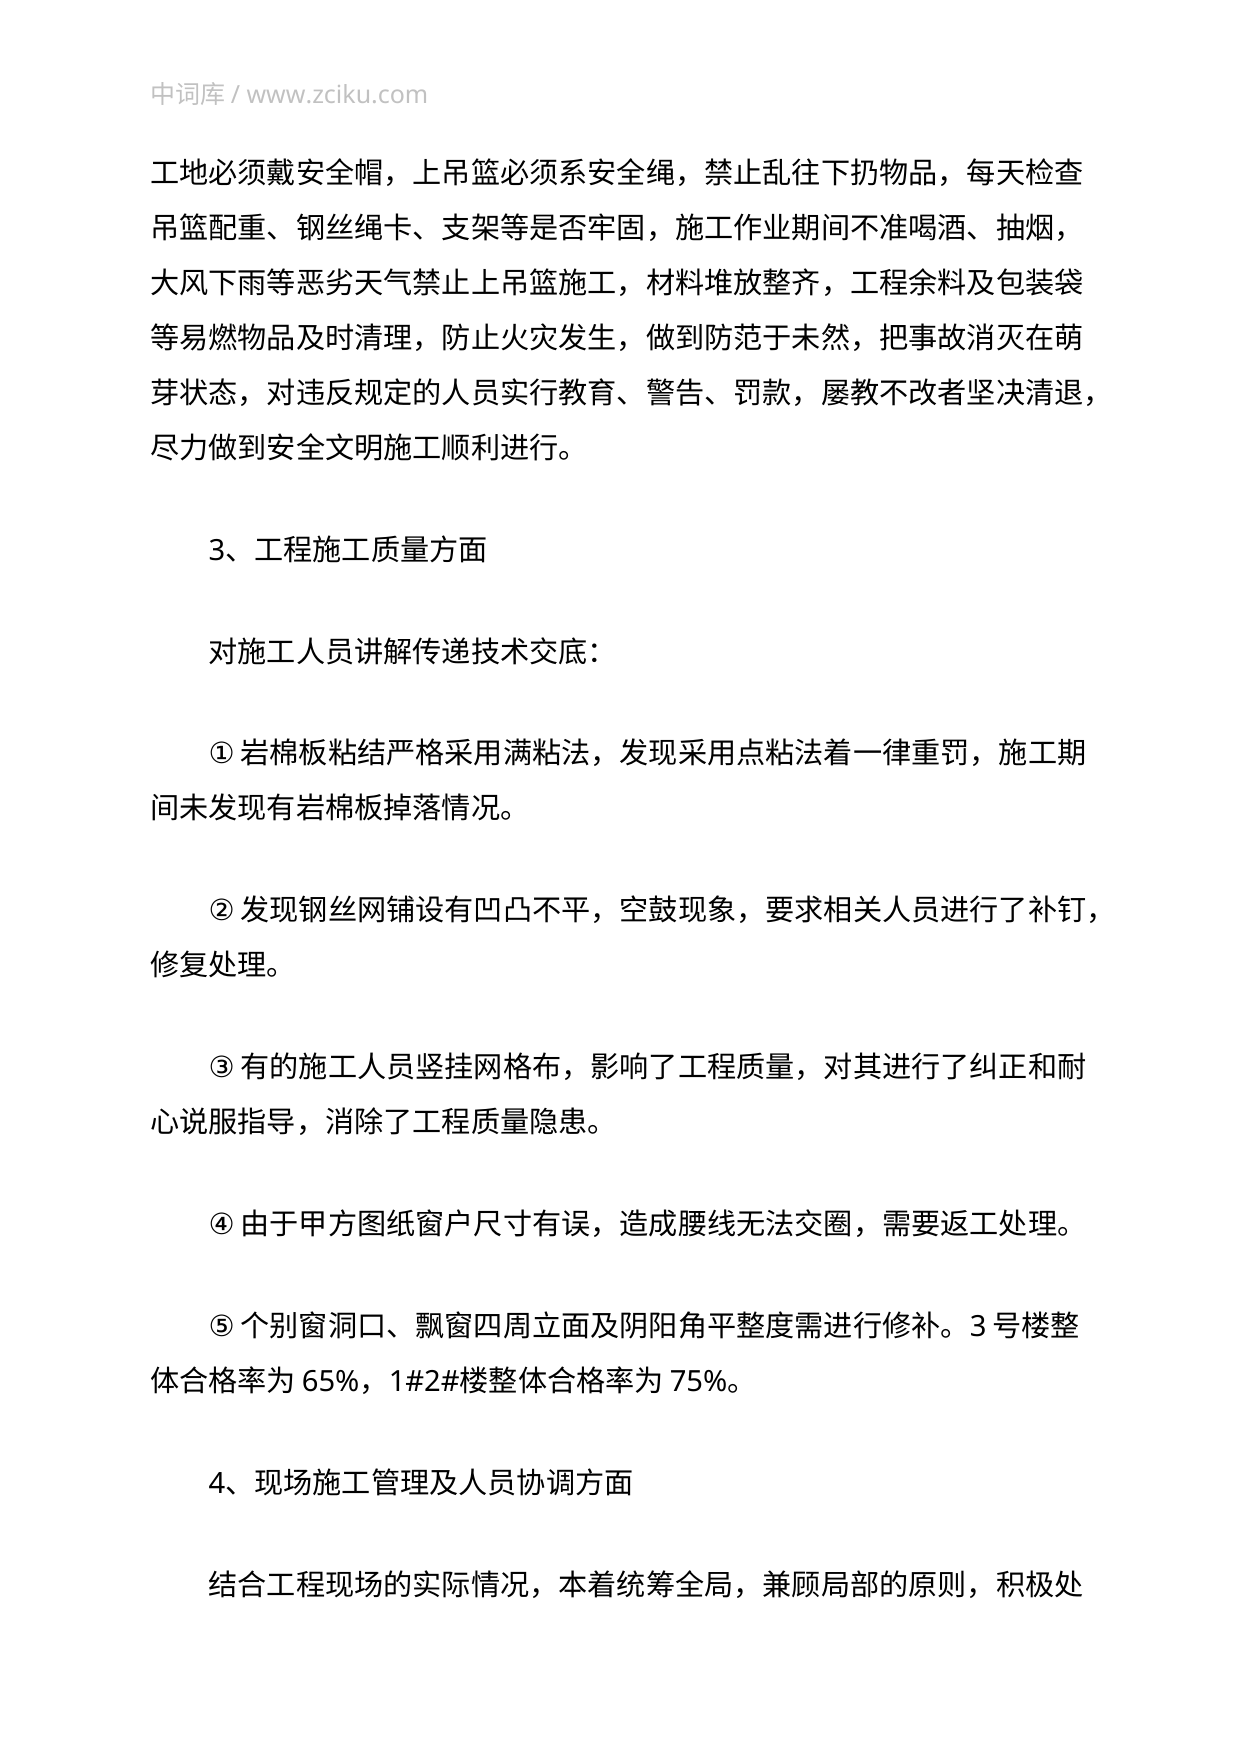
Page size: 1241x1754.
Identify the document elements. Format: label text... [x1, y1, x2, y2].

text ⑤个别窗洞口、飘窗四周立面及阴阳角平整度需进行修补。3号楼整体合格率为65%，1#2#楼整体合格率为75%。 [150, 1302, 1090, 1400]
text ②发现钢丝网铺设有凹凸不平，空鼓现象，要求相关人员进行了补钉，修复处理。 [150, 887, 1090, 984]
text ④由于甲方图纸窗户尺寸有误，造成腰线无法交圈，需要返工处理。 [150, 1200, 1090, 1243]
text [150, 1561, 1090, 1603]
text 3、工程施工质量方面 [150, 526, 1090, 569]
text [150, 150, 1090, 467]
text 对施工人员讲解传递技术交底： [150, 628, 1090, 671]
text 4、现场施工管理及人员协调方面 [150, 1459, 1090, 1502]
text ③有的施工人员竖挂网格布，影响了工程质量，对其进行了纠正和耐心说服指导，消除了工程质量隐患。 [150, 1043, 1090, 1141]
text ①岩棉板粘结严格采用满粘法，发现采用点粘法着一律重罚，施工期间未发现有岩棉板掉落情况。 [150, 730, 1090, 827]
